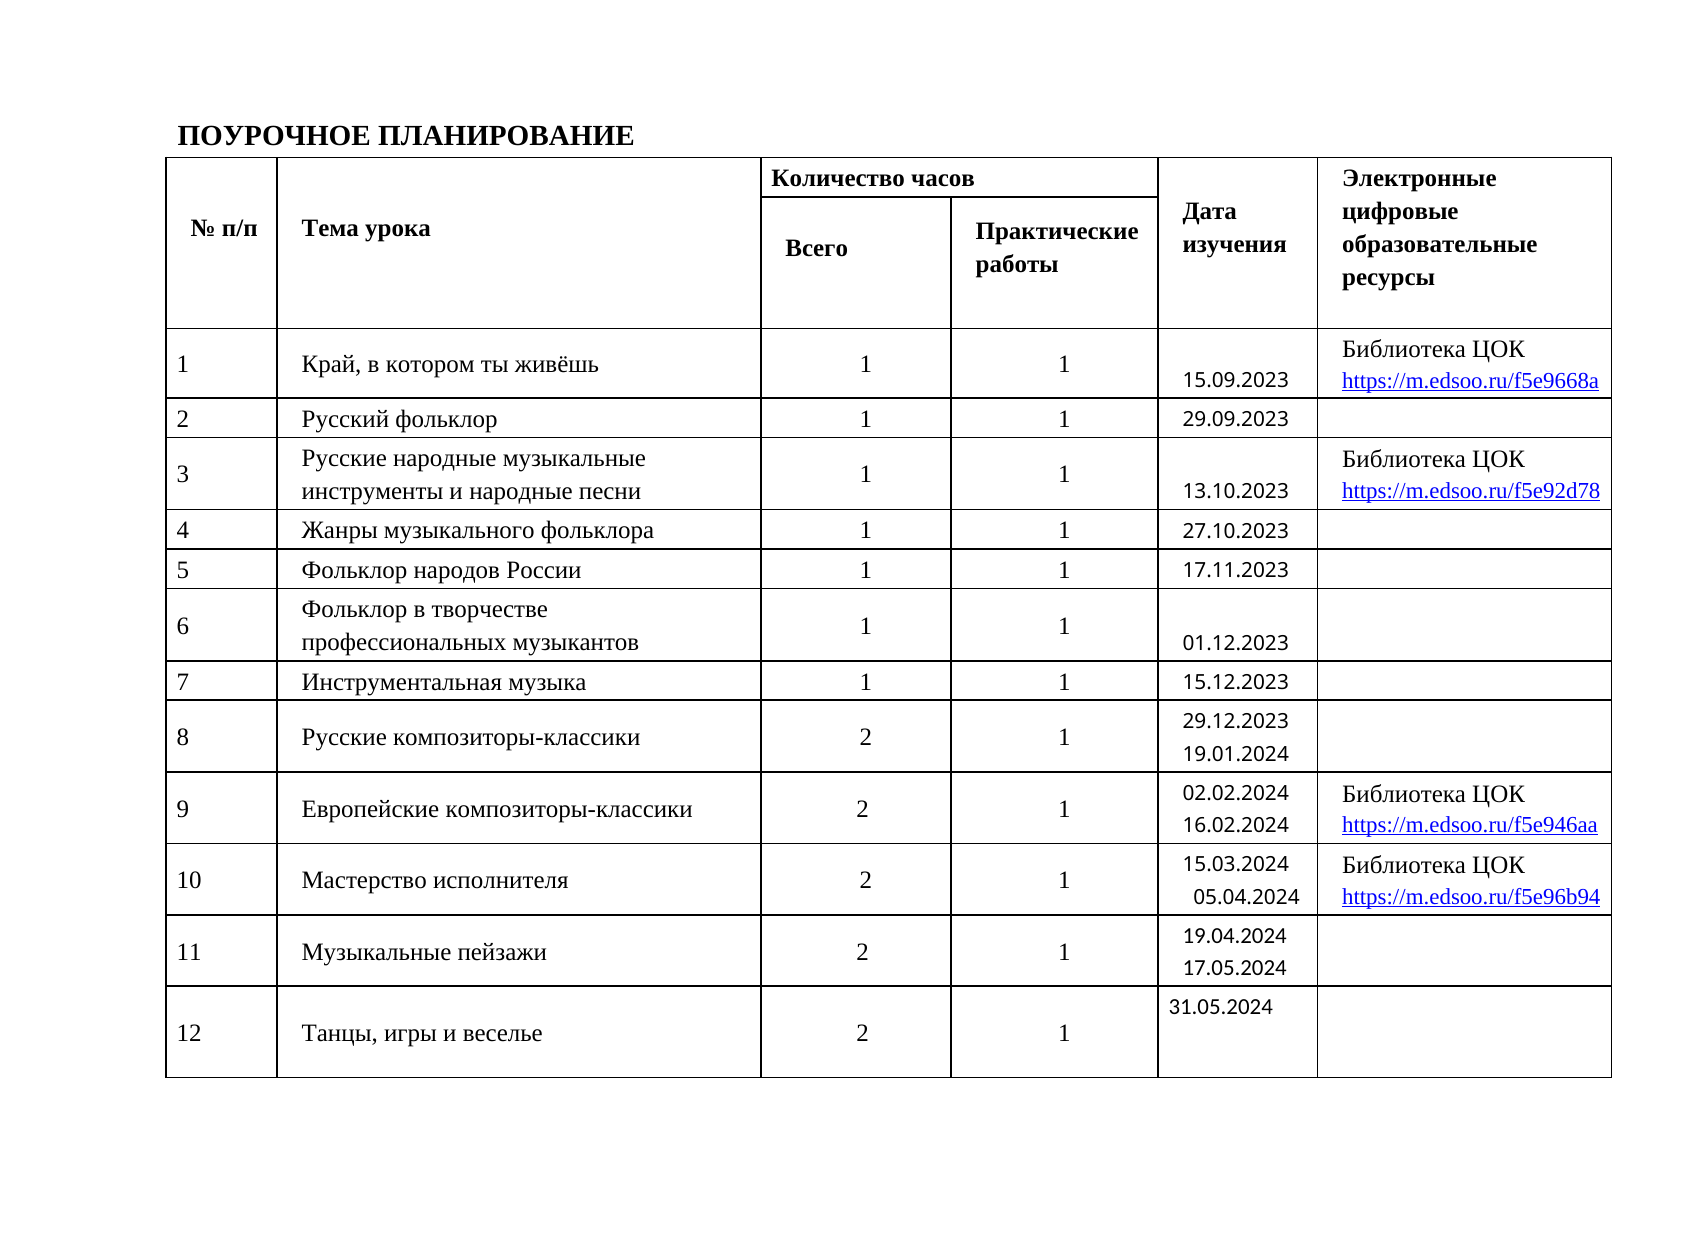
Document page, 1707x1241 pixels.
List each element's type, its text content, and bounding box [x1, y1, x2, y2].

table_cell 1 [762, 550, 950, 587]
table_cell [1318, 550, 1611, 587]
table_cell Фольклор в творчестве профессиональных музыкантов [278, 589, 760, 660]
table_cell 2 [762, 701, 950, 771]
table_cell 1 [952, 399, 1157, 436]
table_cell 1 [952, 773, 1157, 843]
table_cell Русский фольклор [278, 399, 760, 436]
table_cell 5 [167, 550, 276, 587]
table_cell 1 [952, 662, 1157, 699]
table_cell 29.12.2023 19.01.2024 [1159, 701, 1317, 771]
table_cell Библиотека ЦОК https://m.edsoo.ru/f5e946aa [1318, 773, 1611, 843]
table_cell 13.10.2023 [1159, 438, 1317, 509]
table_cell 11 [167, 916, 276, 985]
table_cell 1 [952, 916, 1157, 985]
table_cell Жанры музыкального фольклора [278, 510, 760, 548]
table_cell 1 [762, 329, 950, 397]
table_cell 1 [952, 701, 1157, 771]
table_cell 31.05.2024 [1159, 987, 1317, 1077]
table_cell 1 [952, 550, 1157, 587]
table_header Электронные цифровые образовательные ресурсы [1318, 158, 1611, 327]
table_cell 1 [952, 438, 1157, 509]
table_cell Танцы, игры и веселье [278, 987, 760, 1077]
table_cell 9 [167, 773, 276, 843]
table_cell 02.02.2024 16.02.2024 [1159, 773, 1317, 843]
table_cell Мастерство исполнителя [278, 844, 760, 914]
table_cell [1318, 510, 1611, 548]
table_cell 1 [952, 844, 1157, 914]
table_cell [1318, 916, 1611, 985]
table_header Дата изучения [1159, 158, 1317, 327]
table_cell 27.10.2023 [1159, 510, 1317, 548]
table_cell 1 [952, 329, 1157, 397]
table_cell 1 [762, 589, 950, 660]
table_cell 2 [762, 987, 950, 1077]
table_cell Всего [762, 198, 950, 327]
table_cell Европейские композиторы-классики [278, 773, 760, 843]
table_cell 7 [167, 662, 276, 699]
text ПОУРОЧНОЕ ПЛАНИРОВАНИЕ [177, 118, 1618, 152]
table_cell 29.09.2023 [1159, 399, 1317, 436]
table_cell Фольклор народов России [278, 550, 760, 587]
table_cell 1 [762, 399, 950, 436]
table_header № п/п [167, 158, 276, 327]
table_cell Край, в котором ты живёшь [278, 329, 760, 397]
table_cell 2 [762, 844, 950, 914]
table_header Тема урока [278, 158, 760, 327]
table_cell 8 [167, 701, 276, 771]
table_cell 1 [167, 329, 276, 397]
table_cell 4 [167, 510, 276, 548]
table_cell Библиотека ЦОК https://m.edsoo.ru/f5e9668a [1318, 329, 1611, 397]
table_cell Русские композиторы-классики [278, 701, 760, 771]
table_cell 6 [167, 589, 276, 660]
table_cell 2 [762, 773, 950, 843]
table_cell 1 [952, 987, 1157, 1077]
table_cell [1318, 589, 1611, 660]
table_cell Инструментальная музыка [278, 662, 760, 699]
table_cell 15.12.2023 [1159, 662, 1317, 699]
table_cell [1318, 987, 1611, 1077]
table_cell 01.12.2023 [1159, 589, 1317, 660]
table_cell 1 [952, 510, 1157, 548]
table_cell 19.04.2024 17.05.2024 [1159, 916, 1317, 985]
table_cell 15.09.2023 [1159, 329, 1317, 397]
table_cell [1318, 701, 1611, 771]
table_cell 10 [167, 844, 276, 914]
table_cell [1318, 662, 1611, 699]
table_cell Русские народные музыкальные инструменты и народные песни [278, 438, 760, 509]
table_cell 1 [762, 510, 950, 548]
table_cell Музыкальные пейзажи [278, 916, 760, 985]
table_cell 3 [167, 438, 276, 509]
table_cell 1 [762, 438, 950, 509]
table_cell Практические работы [952, 198, 1157, 327]
table_cell 2 [167, 399, 276, 436]
table_cell 15.03.2024 05.04.2024 [1159, 844, 1317, 914]
table_cell 2 [762, 916, 950, 985]
table_cell [1318, 399, 1611, 436]
table_header Количество часов [762, 158, 1157, 196]
table_cell 1 [762, 662, 950, 699]
table_cell 12 [167, 987, 276, 1077]
table_cell Библиотека ЦОК https://m.edsoo.ru/f5e92d78 [1318, 438, 1611, 509]
table_cell Библиотека ЦОК https://m.edsoo.ru/f5e96b94 [1318, 844, 1611, 914]
table_cell 17.11.2023 [1159, 550, 1317, 587]
table_cell 1 [952, 589, 1157, 660]
